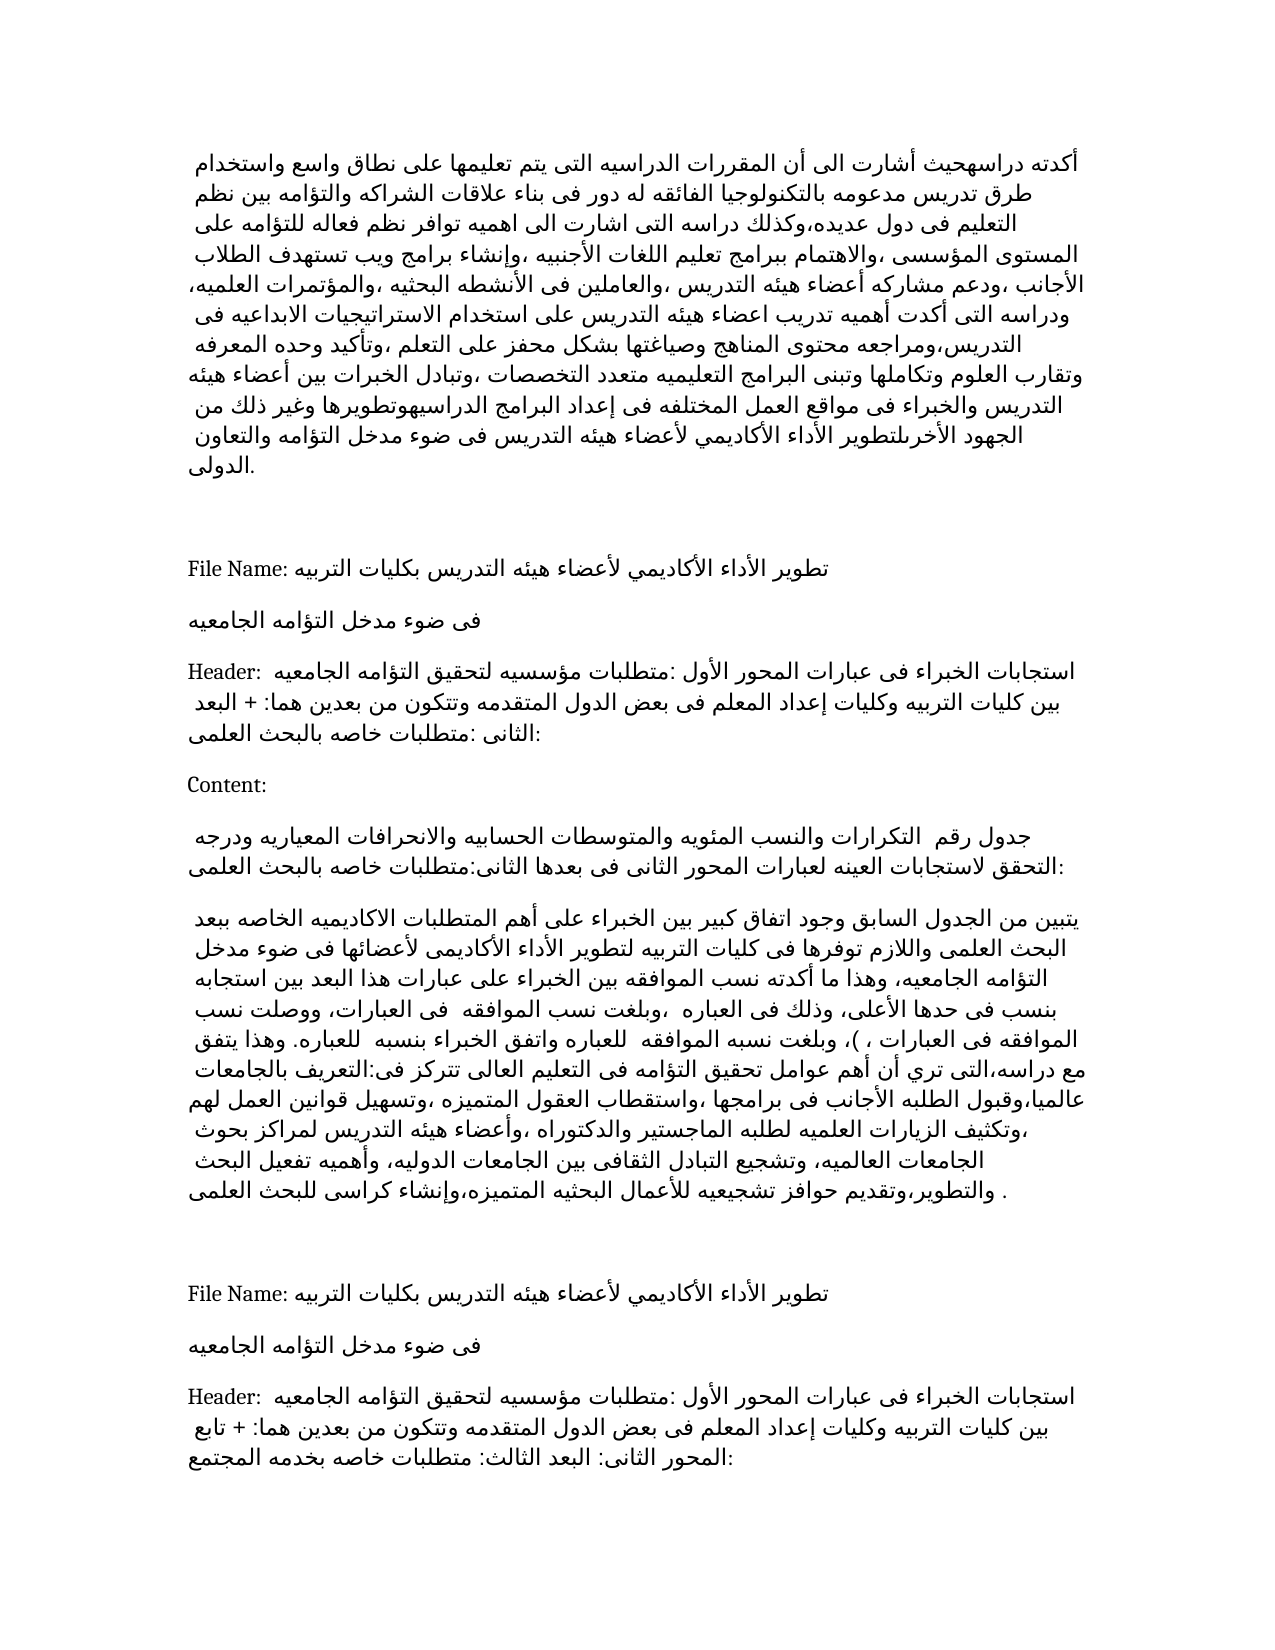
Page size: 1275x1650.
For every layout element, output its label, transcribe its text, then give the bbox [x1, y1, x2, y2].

text File Name: تطوير الأداء الأكاديمي لأعضاء هيئه التدريس بكليات التربيه [187, 555, 1087, 582]
text Content: [187, 772, 1087, 798]
text فى ضوء مدخل التؤامه الجامعيه [187, 1332, 1087, 1358]
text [187, 150, 1087, 479]
text فى ضوء مدخل التؤامه الجامعيه [187, 607, 1087, 634]
text Header: استجابات الخبراء فى عبارات المحور الأول :متطلبات مؤسسيه لتحقيق التؤامه الجامعيه بين كليات التربيه وكليات إعداد المعلم فى بعض الدول المتقدمه وتتكون من بعدين هما: + البعد الثانى :متطلبات خاصه بالبحث العلمى: [187, 658, 1087, 747]
text يتبين من الجدول السابق وجود اتفاق كبير بين الخبراء على أهم المتطلبات الاكاديميه الخاصه ببعد البحث العلمى واللازم توفرها فى كليات التربيه لتطوير الأداء الأكاديمى لأعضائها فى ضوء مدخل التؤامه الجامعيه، وهذا ما أكدته نسب الموافقه بين الخبراء على عبارات هذا البعد بين استجابه بنسب فى حدها الأعلى، وذلك فى العباره ،وبلغت نسب الموافقه فى العبارات، ووصلت نسب الموافقه فى العبارات ، )، وبلغت نسبه الموافقه للعباره واتفق الخبراء بنسبه للعباره. وهذا يتفق مع دراسه،التى تري أن أهم عوامل تحقيق التؤامه فى التعليم العالى تتركز فى:التعريف بالجامعات عالميا،وقبول الطلبه الأجانب فى برامجها ،واستقطاب العقول المتميزه ،وتسهيل قوانين العمل لهم ،وتكثيف الزيارات العلميه لطلبه الماجستير والدكتوراه ،وأعضاء هيئه التدريس لمراكز بحوث الجامعات العالميه، وتشجيع التبادل الثقافى بين الجامعات الدوليه، وأهميه تفعيل البحث والتطوير،وتقديم حوافز تشجيعيه للأعمال البحثيه المتميزه،وإنشاء كراسى للبحث العلمى . [187, 905, 1087, 1204]
text Header: استجابات الخبراء فى عبارات المحور الأول :متطلبات مؤسسيه لتحقيق التؤامه الجامعيه بين كليات التربيه وكليات إعداد المعلم فى بعض الدول المتقدمه وتتكون من بعدين هما: + تابع المحور الثانى: البعد الثالث: متطلبات خاصه بخدمه المجتمع: [187, 1383, 1087, 1472]
text جدول رقم التكرارات والنسب المئويه والمتوسطات الحسابيه والانحرافات المعياريه ودرجه التحقق لاستجابات العينه لعبارات المحور الثانى فى بعدها الثانى:متطلبات خاصه بالبحث العلمى: [187, 823, 1087, 880]
text File Name: تطوير الأداء الأكاديمي لأعضاء هيئه التدريس بكليات التربيه [187, 1280, 1087, 1307]
